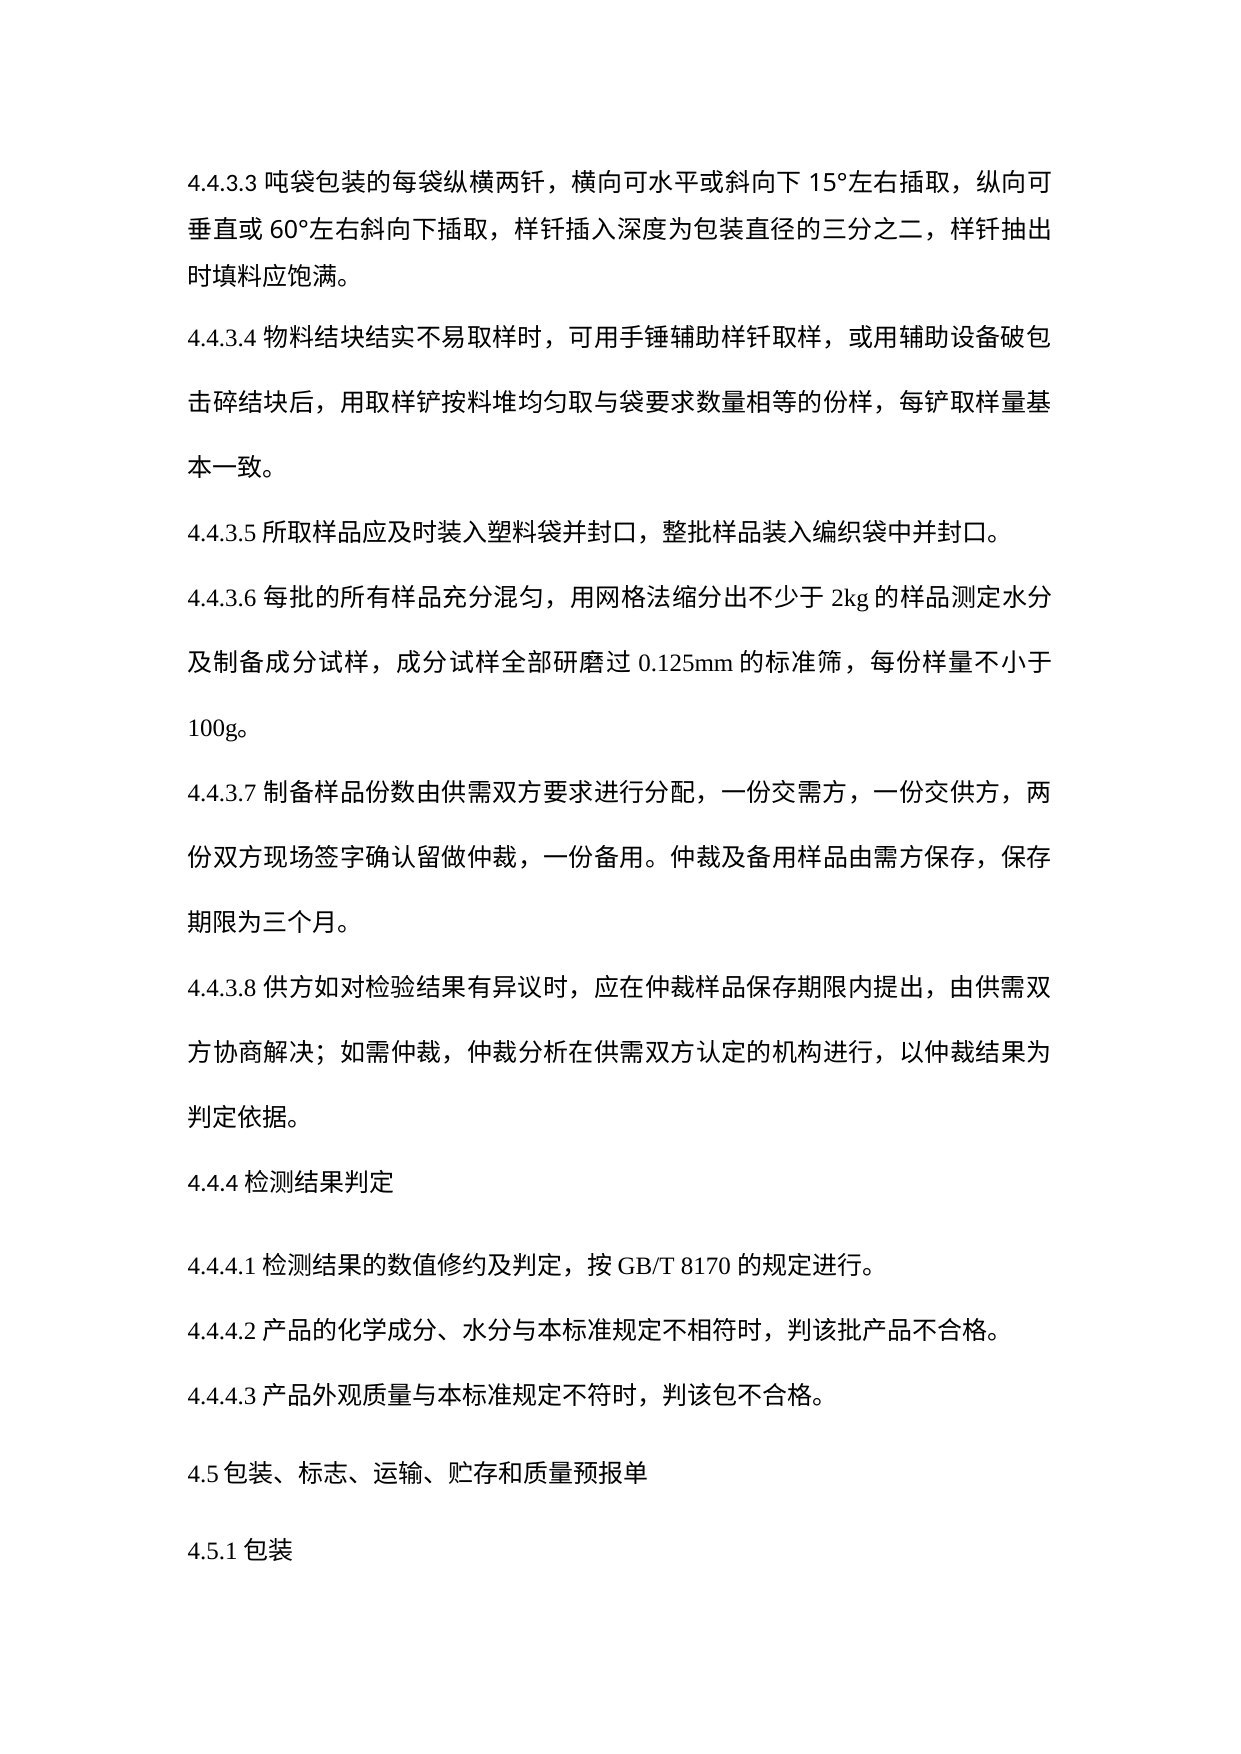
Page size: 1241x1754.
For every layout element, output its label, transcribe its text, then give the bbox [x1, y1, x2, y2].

text 4.4.4.3 产品外观质量与本标准规定不符时，判该包不合格。 [187, 1361, 1053, 1426]
text 4.4.3.4 物料结块结实不易取样时，可用手锤辅助样钎取样，或用辅助设备破包击碎结块后，用取样铲按料堆均匀取与袋要求数量相等的份样，每铲取样量基本一致。 [187, 303, 1053, 498]
text 4.4.3.6 每批的所有样品充分混匀，用网格法缩分出不少于2kg的样品测定水分及制备成分试样，成分试样全部研磨过0.125mm的标准筛，每份样量不小于100g。 [187, 563, 1053, 758]
list 4.5包装、标志、运输、贮存和质量预报单 [187, 1439, 1053, 1504]
list 4.4.4.2 产品的化学成分、水分与本标准规定不相符时，判该批产品不合格。 [187, 1296, 1053, 1361]
text 4.4.3.3 吨袋包装的每袋纵横两钎，横向可水平或斜向下15°左右插取，纵向可垂直或60°左右斜向下插取，样钎插入深度为包装直径的三分之二，样钎抽出时填料应饱满。 [187, 162, 1053, 292]
text 4.4.3.5 所取样品应及时装入塑料袋并封口，整批样品装入编织袋中并封口。 [187, 498, 1053, 563]
text 4.4.3.7 制备样品份数由供需双方要求进行分配，一份交需方，一份交供方，两份双方现场签字确认留做仲裁，一份备用。仲裁及备用样品由需方保存，保存期限为三个月。 [187, 758, 1053, 953]
text 4.4.3.8 供方如对检验结果有异议时，应在仲裁样品保存期限内提出，由供需双方协商解决；如需仲裁，仲裁分析在供需双方认定的机构进行，以仲裁结果为判定依据。 [187, 953, 1053, 1148]
text 4.5.1 包装 [187, 1516, 1053, 1581]
list 4.4.4.1 检测结果的数值修约及判定，按GB/T 8170 的规定进行。 [187, 1231, 1053, 1296]
text 4.4.4 检测结果判定 [187, 1148, 1053, 1213]
